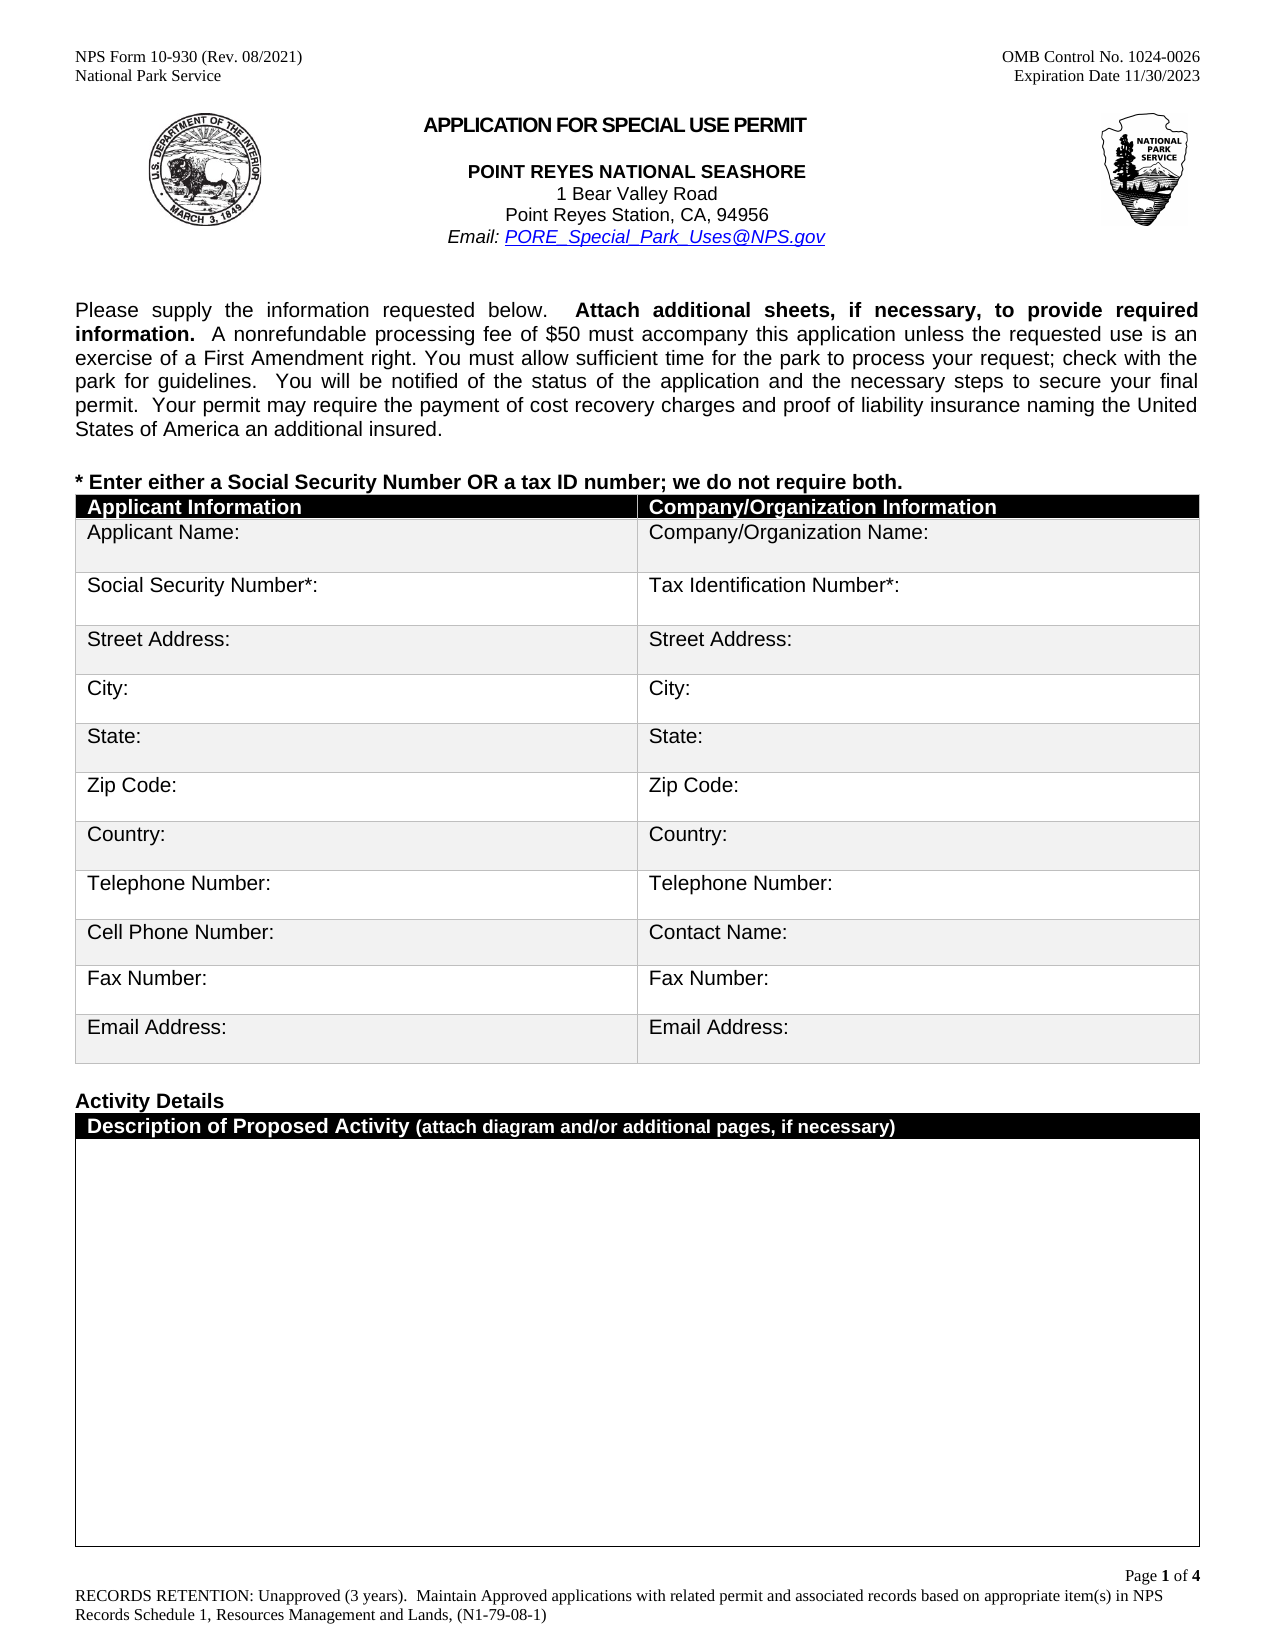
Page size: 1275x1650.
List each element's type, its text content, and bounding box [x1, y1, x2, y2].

table_cell Cell Phone Number: [76, 920, 637, 965]
text Please supply the information requested below. Attach additional sheets, if necessary, to provide required information. A nonrefundable processing fee of $50 must accompany this application unless the requested use is an exercise of a First Amendment right. You must allow sufficient time for the park to process your request; check with the park for guidelines. You will be notified of the status of the application and the necessary steps to secure your final permit. Your permit may require the payment of cost recovery charges and proof of liability insurance naming the United States of America an additional insured. [75, 297, 1200, 441]
table_cell Applicant Name: [76, 520, 637, 572]
table_cell State: [76, 724, 637, 772]
table_cell Contact Name: [638, 920, 1199, 965]
table_cell Telephone Number: [76, 871, 637, 919]
table_cell [76, 1139, 1199, 1546]
table_cell Street Address: [76, 626, 637, 674]
table_cell Zip Code: [76, 773, 637, 821]
table_cell City: [638, 675, 1199, 723]
table_cell Fax Number: [76, 966, 637, 1014]
table_header Applicant Information [76, 495, 637, 518]
picture [148, 113, 262, 226]
table_header Company/Organization Information [638, 495, 1199, 518]
table_cell Country: [638, 822, 1199, 870]
table_header Description of Proposed Activity (attach diagram and/or additional pages, if necessary) [76, 1114, 1199, 1138]
table_cell Email Address: [76, 1015, 637, 1063]
table_cell Zip Code: [638, 773, 1199, 821]
table_cell Email Address: [638, 1015, 1199, 1063]
table_cell Telephone Number: [638, 871, 1199, 919]
table_cell City: [76, 675, 637, 723]
text * Enter either a Social Security Number OR a tax ID number; we do not require both. [75, 469, 1200, 493]
picture [1101, 113, 1188, 226]
table_cell Company/Organization Name: [638, 520, 1199, 572]
table_cell Social Security Number*: [76, 573, 637, 625]
table_cell Tax Identification Number*: [638, 573, 1199, 625]
subtitle Activity Details [75, 1089, 1200, 1113]
table_cell Fax Number: [638, 966, 1199, 1014]
table_cell Country: [76, 822, 637, 870]
table_cell State: [638, 724, 1199, 772]
table_cell Street Address: [638, 626, 1199, 674]
